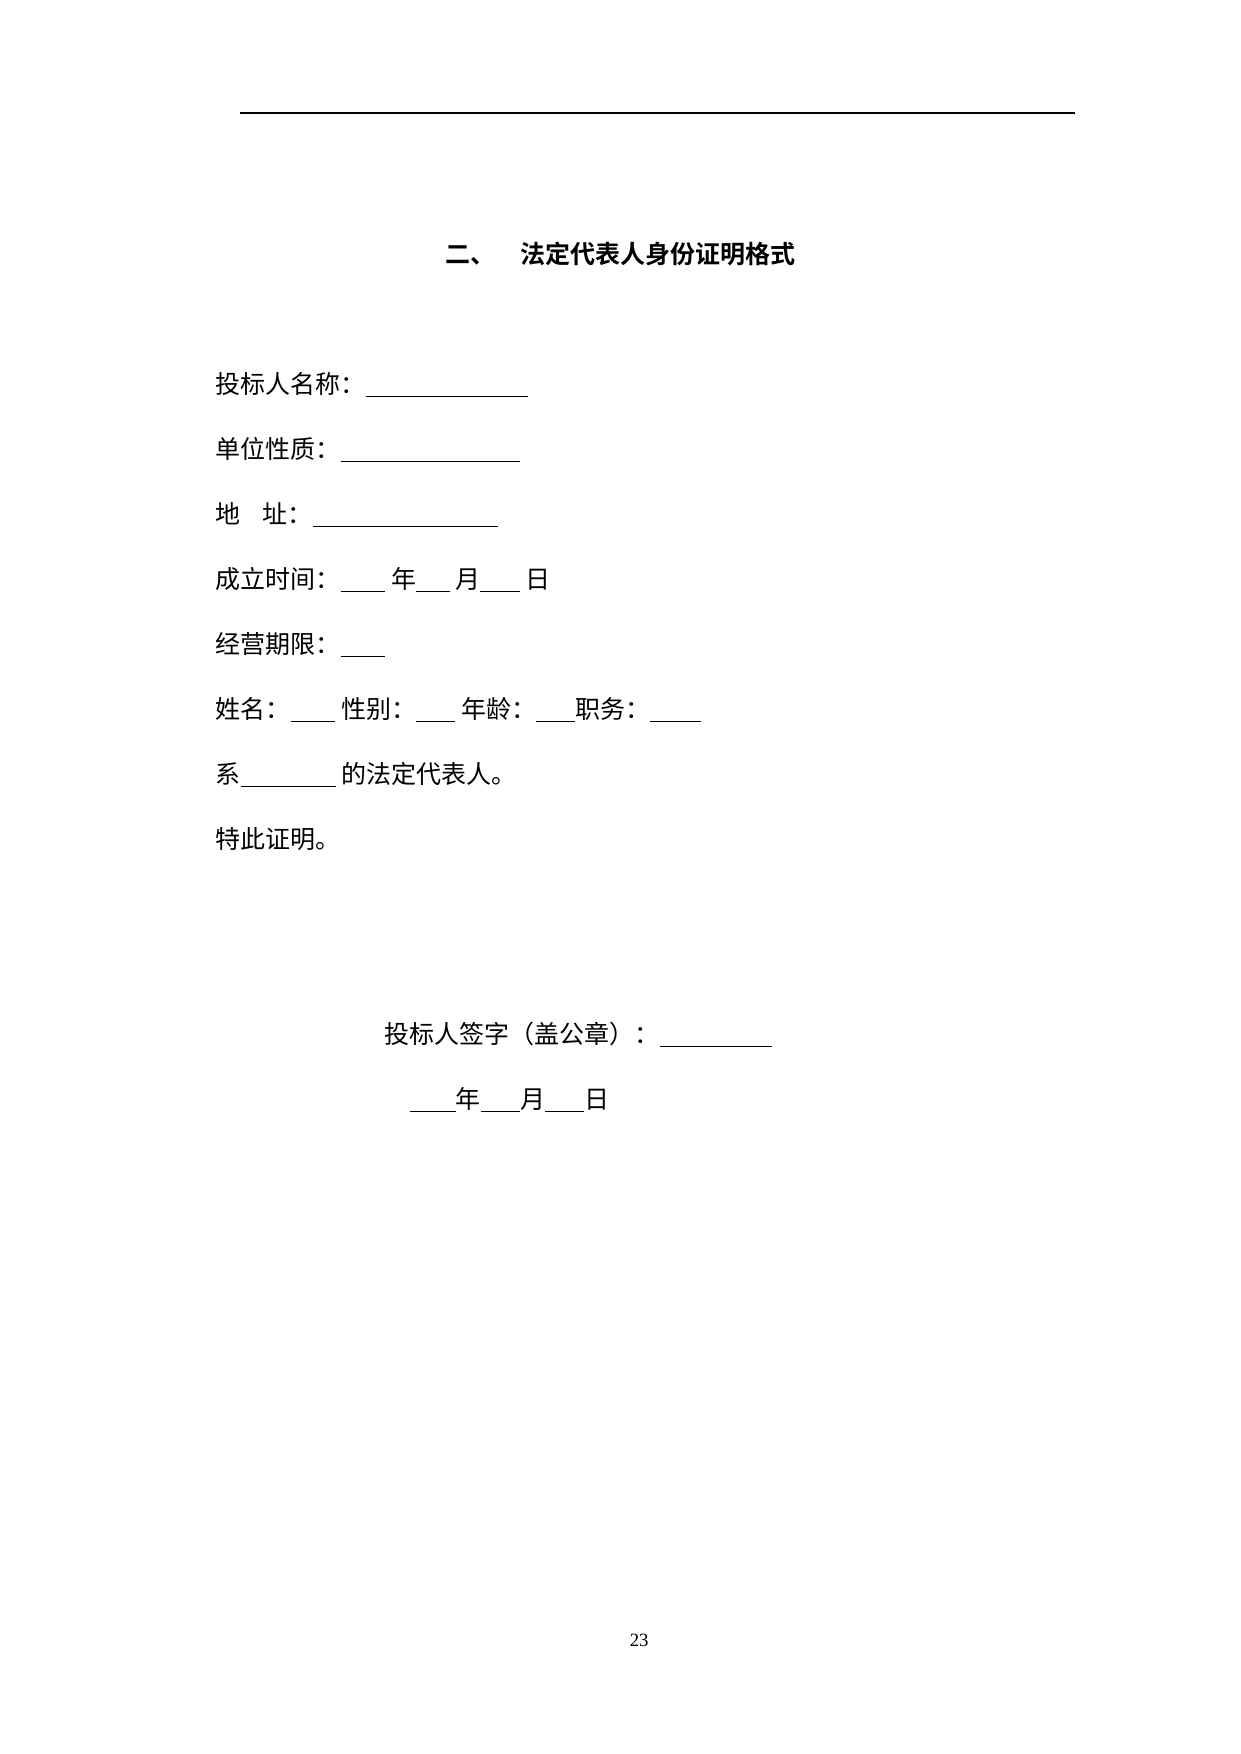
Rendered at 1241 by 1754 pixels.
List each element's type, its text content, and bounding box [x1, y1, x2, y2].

text 投标人名称： [165, 350, 1075, 415]
text 特此证明。 [165, 805, 1075, 870]
text 姓名： 性别： 年龄： 职务： [165, 675, 1075, 740]
text 地 址： [165, 480, 1075, 545]
text 成立时间： 年 月 日 [165, 545, 1075, 610]
text 投标人签字（盖公章）： [165, 1000, 1075, 1065]
text 系 的法定代表人。 [165, 740, 1075, 805]
subtitle 法定代表人身份证明格式 [165, 220, 1075, 285]
text 单位性质： [165, 415, 1075, 480]
text 经营期限： [165, 610, 1075, 675]
text 年 月 日 [165, 1065, 1075, 1130]
